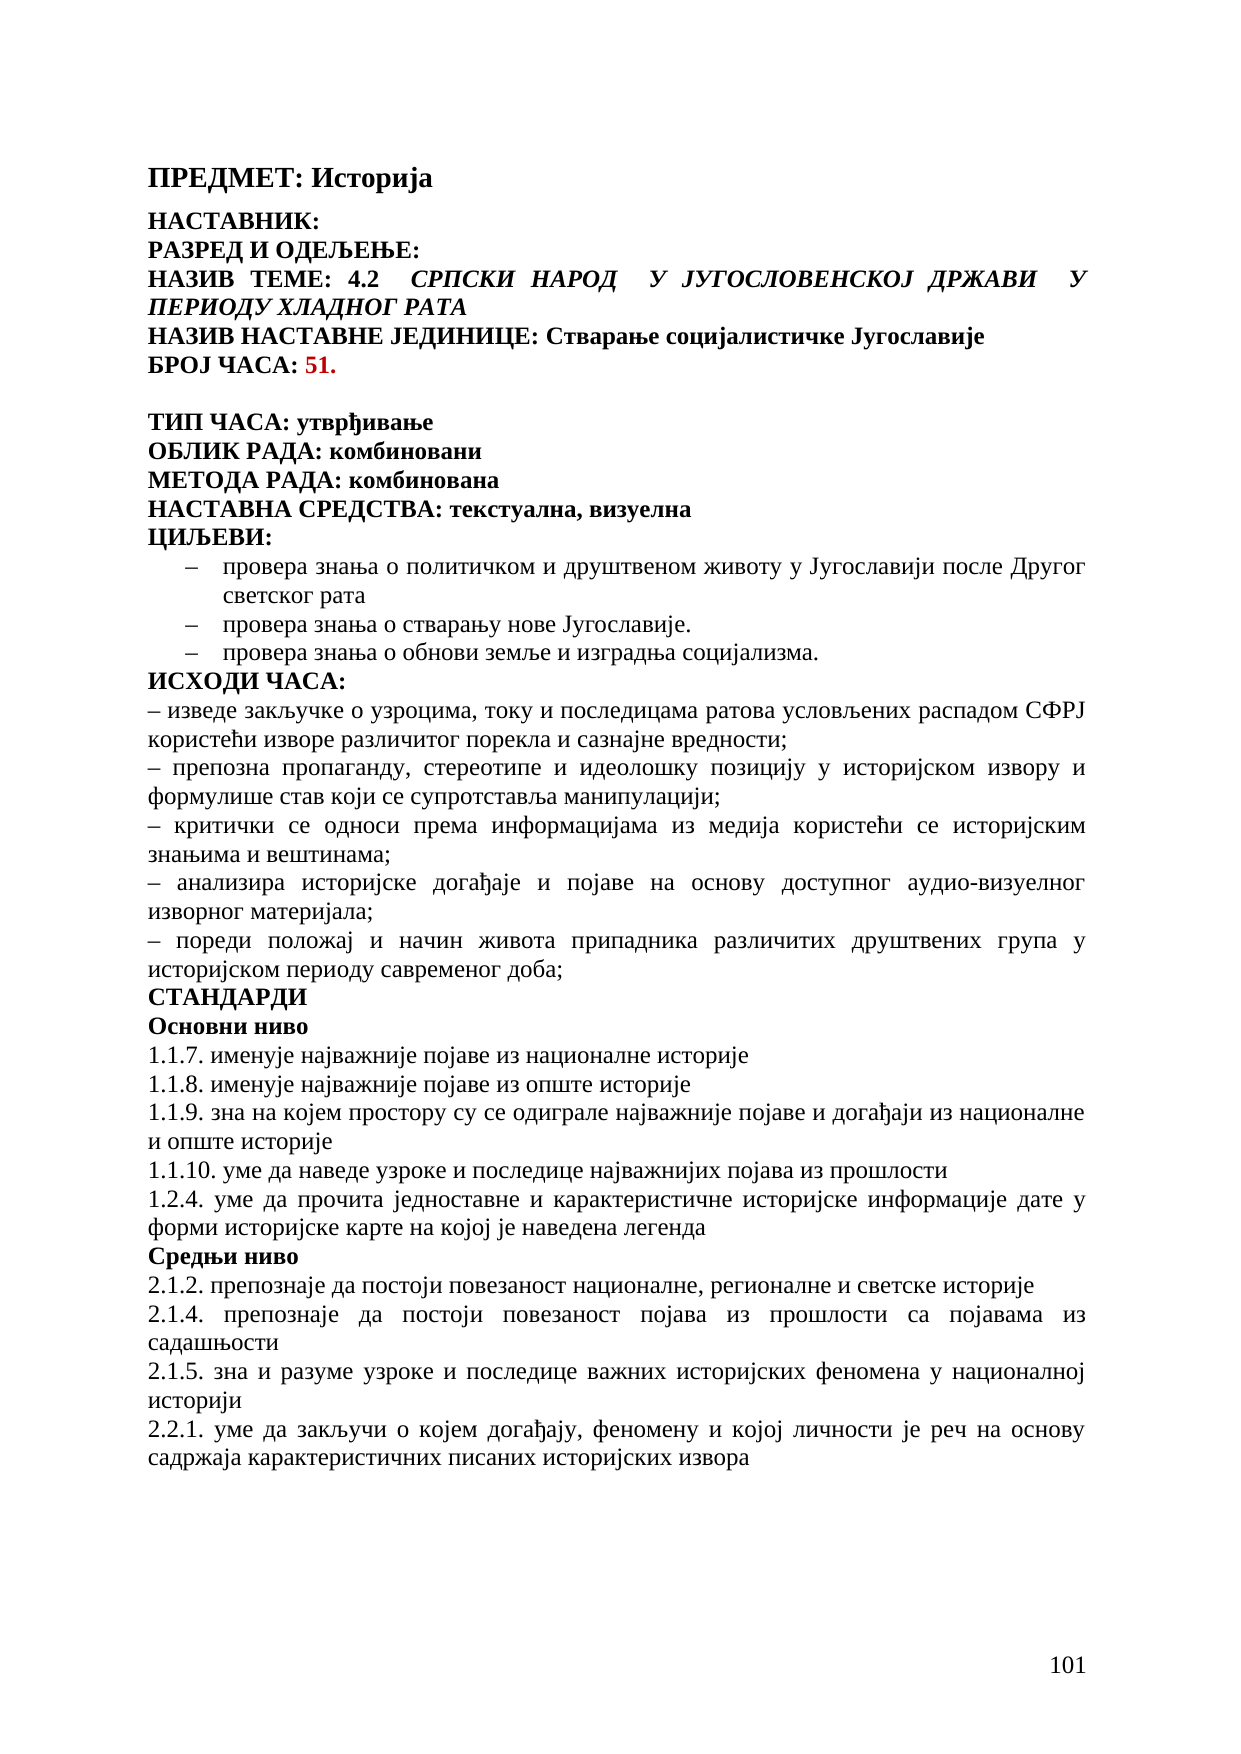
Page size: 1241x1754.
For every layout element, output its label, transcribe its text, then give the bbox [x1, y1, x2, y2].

text 1.1.9. зна на којем простору су се одиграле најважније појаве и догађаји из националне и опште историје [148, 1097, 1087, 1155]
text – критички се односи према информацијама из медија користећи се историјским знањима и вештинама; [148, 810, 1087, 867]
text Средњи ниво [148, 1241, 1087, 1270]
text ИСХОДИ ЧАСА: [148, 666, 1087, 695]
text – анализира историјске догађаје и појаве на основу доступног аудио-визуелног изворног материјала; [148, 867, 1087, 925]
text БРОЈ ЧАСА: 51. [148, 350, 1087, 379]
subtitle ПРЕДМЕТ: Историја [148, 160, 1087, 194]
text – изведе закључке о узроцима, току и последицама ратова условљених распадом СФРЈ користећи изворе различитог порекла и сазнајне вредности; [148, 695, 1087, 752]
text СТАНДАРДИ [148, 982, 1087, 1011]
text ОБЛИК РАДА: комбиновани [148, 436, 1087, 465]
list провера знања о политичком и друштвеном животу у Југославији после Другог светског рата [185, 551, 1087, 609]
text – препозна пропаганду, стереотипе и идеолошку позицију у историјском извору и формулише став који се супротставља манипулацији; [148, 752, 1087, 810]
text 1.2.4. уме да прочита једноставне и карактеристичне историјске информације дате у форми историјске карте на којој је наведена легенда [148, 1184, 1087, 1241]
text НАЗИВ ТЕМЕ: 4.2 СРПСКИ НАРОД У ЈУГОСЛОВЕНСКОЈ ДРЖАВИ У ПЕРИОДУ ХЛАДНОГ РАТА [148, 264, 1087, 321]
text 1.1.8. именује најважније појаве из опште историје [148, 1069, 1087, 1097]
text 2.1.5. зна и разуме узроке и последице важних историјских феномена у националној историји [148, 1356, 1087, 1414]
text 1.1.10. уме да наведе узроке и последице најважнијих појава из прошлости [148, 1155, 1087, 1184]
text 1.1.7. именује најважније појаве из националне историје [148, 1040, 1087, 1069]
text 2.1.4. препознаје да постоји повезаност појава из прошлости са појавама из садашњости [148, 1299, 1087, 1356]
text 2.2.1. уме да закључи о којем догађају, феномену и којој личности је реч на основу садржаја карактеристичних писаних историјских извора [148, 1414, 1087, 1471]
text РАЗРЕД И ОДЕЉЕЊЕ: [148, 235, 1087, 264]
text – пореди положај и начин живота припадника различитих друштвених група у историјском периоду савременог доба; [148, 925, 1087, 982]
text НАЗИВ НАСТАВНЕ ЈЕДИНИЦЕ: Стварање социјалистичке Југославије [148, 321, 1087, 350]
text Основни ниво [148, 1011, 1087, 1040]
text НАСТАВНИК: [148, 206, 1087, 235]
list провера знања о обнови земље и изградња социјализма. [185, 637, 1087, 666]
text 2.1.2. препознаје да постоји повезаност националне, регионалне и светске историје [148, 1270, 1087, 1299]
text ЦИЉЕВИ: [148, 522, 1087, 551]
text НАСТАВНА СРЕДСТВА: текстуална, визуелна [148, 494, 1087, 522]
text МЕТОДА РАДА: комбинована [148, 465, 1087, 494]
list провера знања о стварању нове Jугославије. [185, 609, 1087, 637]
text ТИП ЧАСА: утврђивање [148, 407, 1087, 436]
